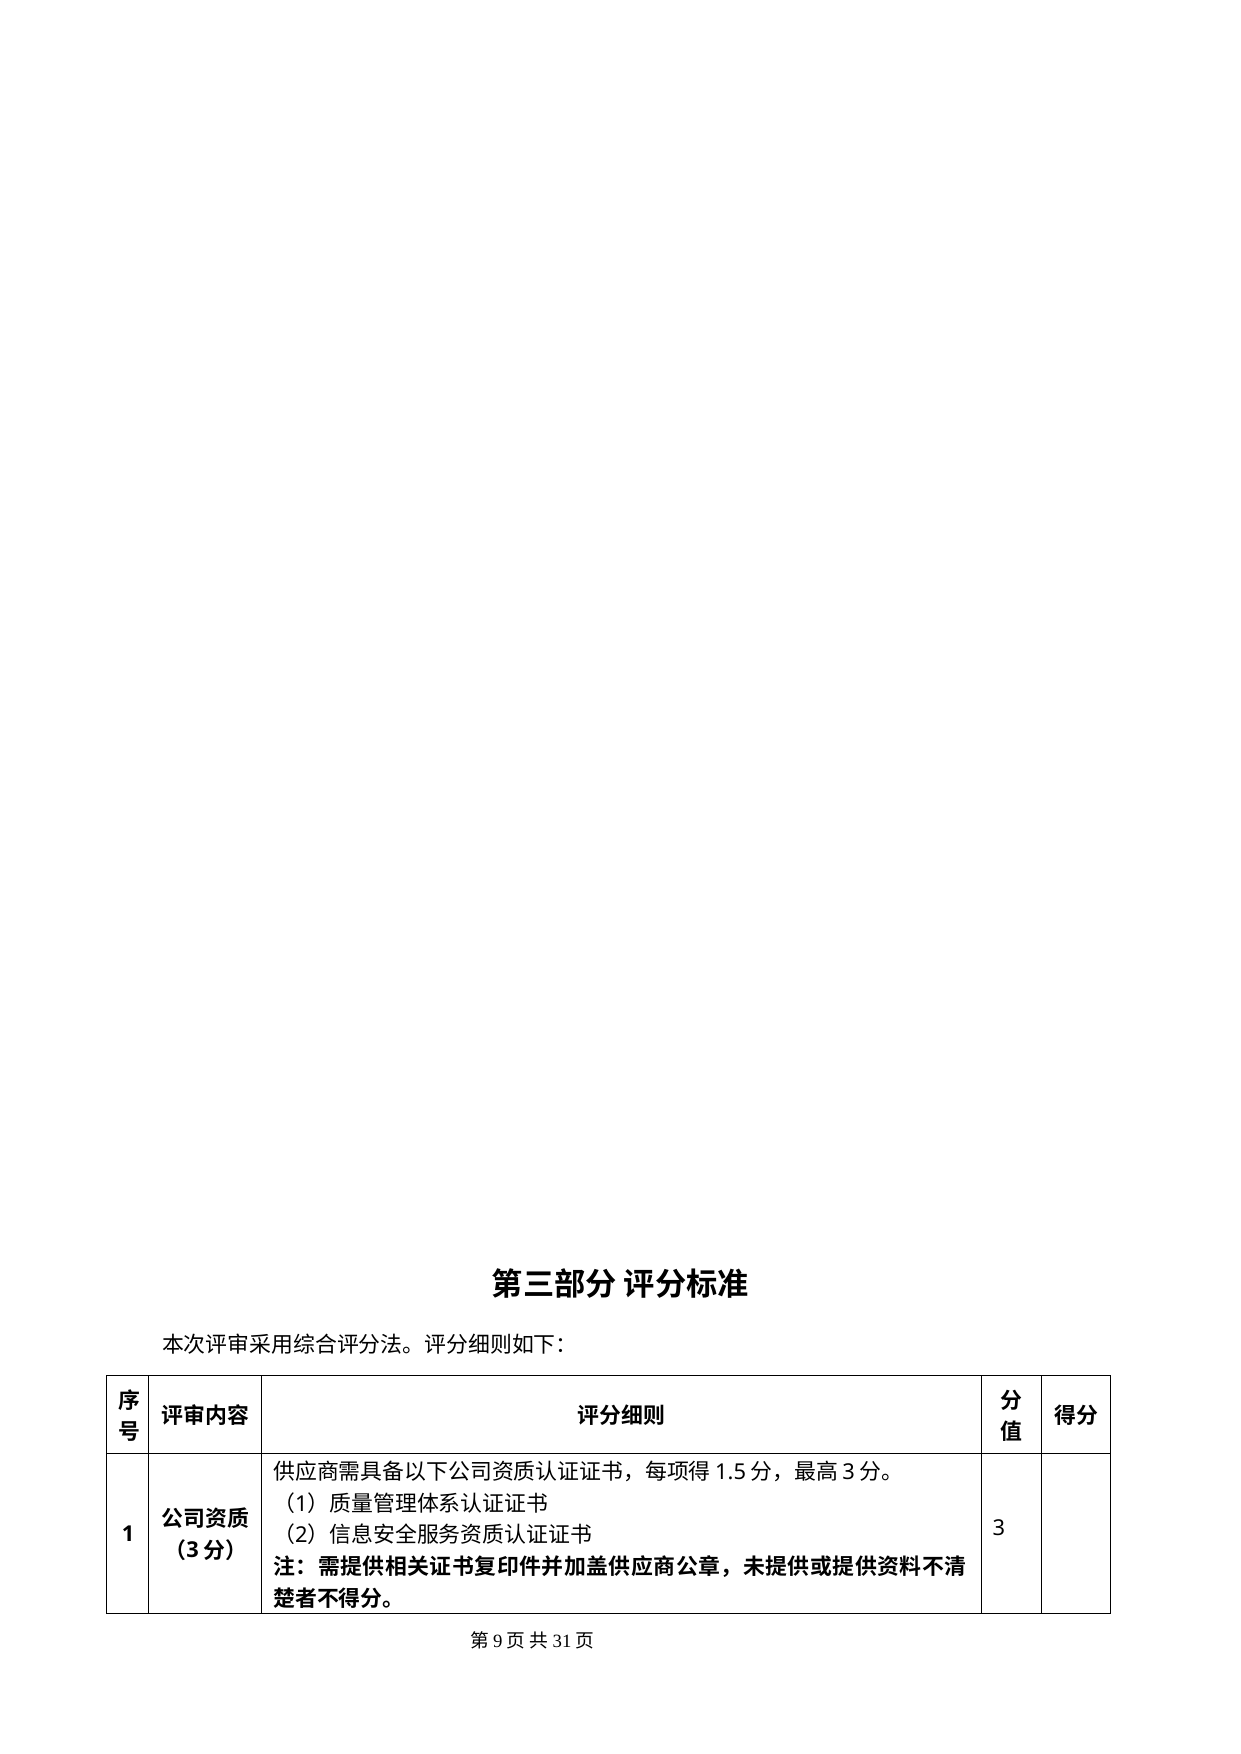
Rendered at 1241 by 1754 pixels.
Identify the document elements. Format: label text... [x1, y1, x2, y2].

table_header 评分细则 [262, 1376, 981, 1453]
table_cell 3 [982, 1454, 1041, 1612]
table_header 序号 [107, 1376, 148, 1453]
table_header 评审内容 [149, 1376, 261, 1453]
text 本次评审采用综合评分法。评分细则如下： [118, 1327, 1122, 1359]
table_cell [1042, 1454, 1110, 1612]
text 第三部分 评分标准 [118, 1259, 1122, 1305]
table_header 得分 [1042, 1376, 1110, 1453]
table_cell 公司资质（3分） [149, 1454, 261, 1612]
table_cell 供应商需具备以下公司资质认证证书，每项得1.5分，最高3分。 （1）质量管理体系认证证书 （2）信息安全服务资质认证证书 注：需提供相关证书复印件并加盖供应商公章，未提供或提供资料不清楚者不得分。 [262, 1454, 981, 1612]
table_header 分值 [982, 1376, 1041, 1453]
table_cell 1 [107, 1454, 148, 1612]
